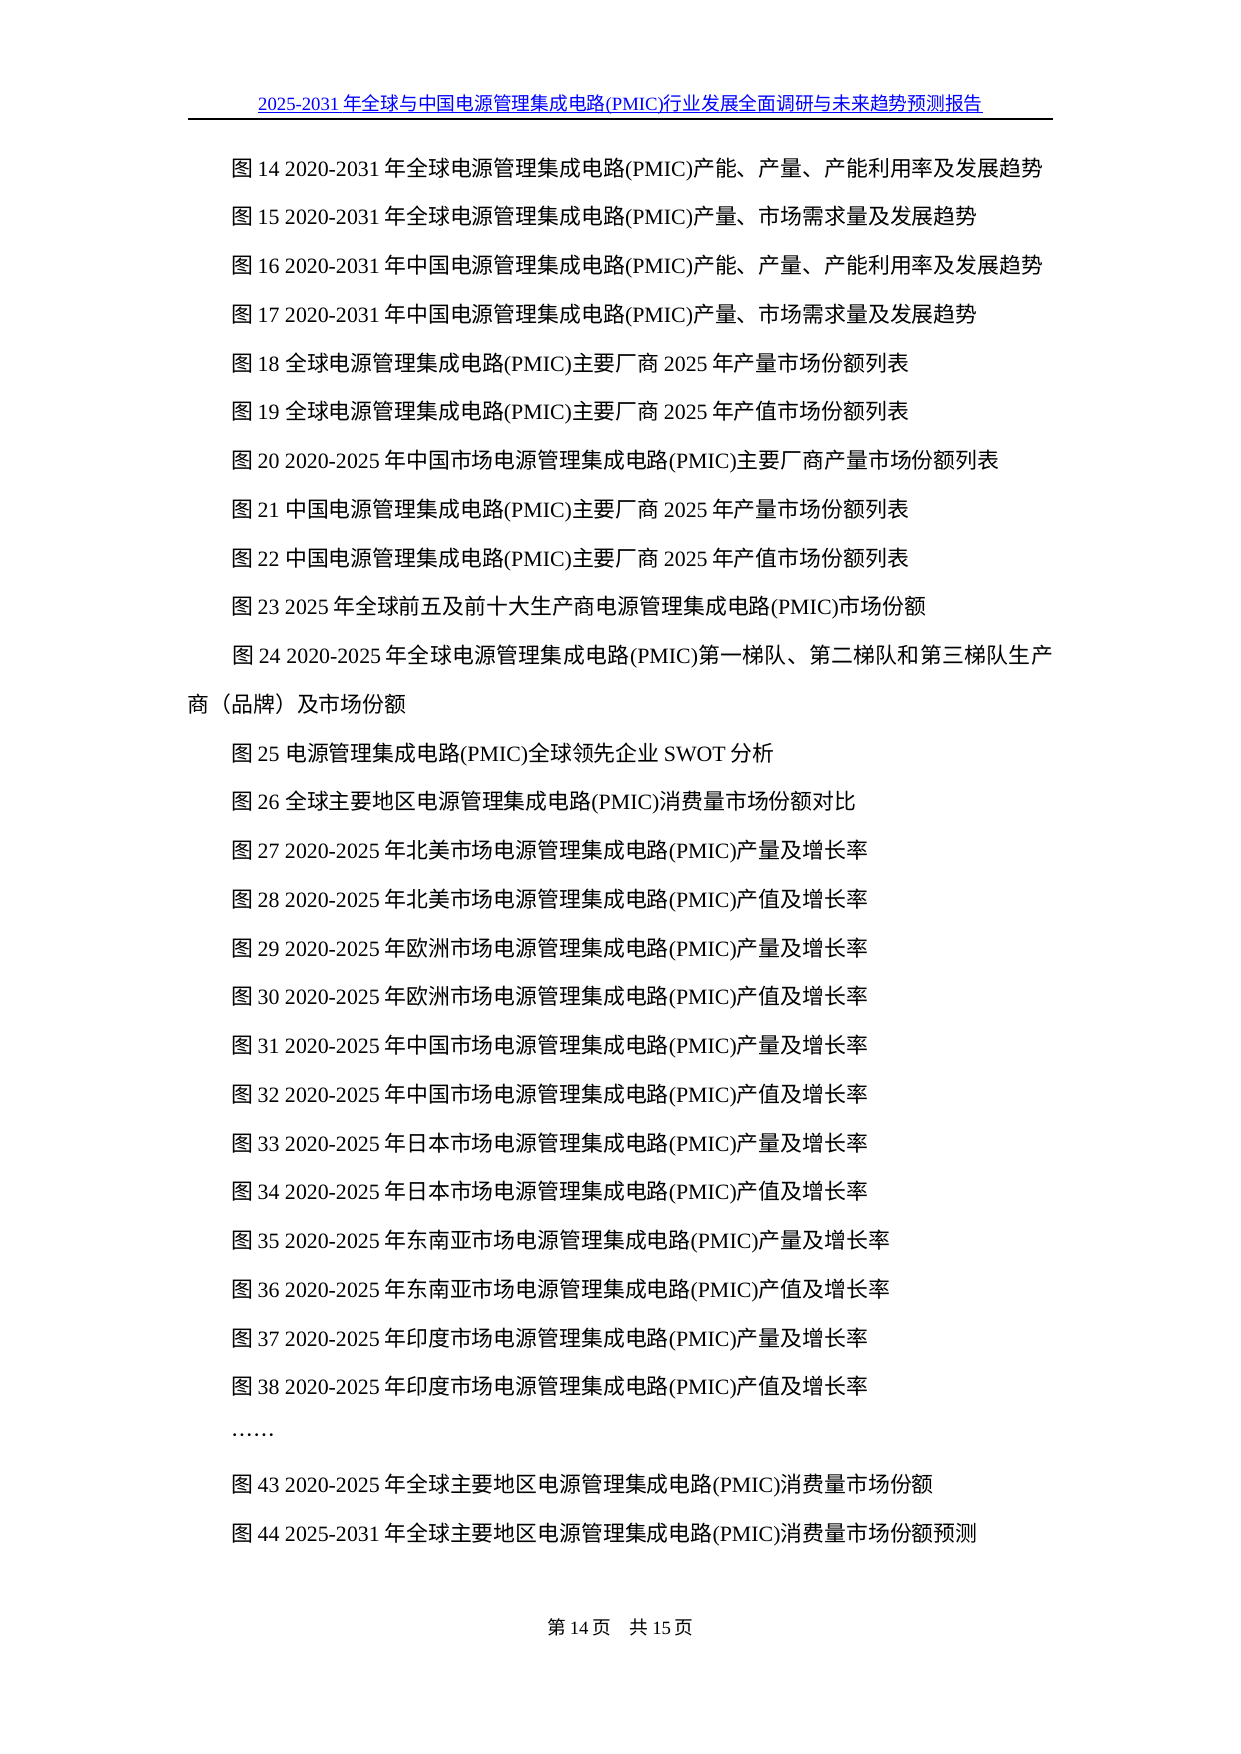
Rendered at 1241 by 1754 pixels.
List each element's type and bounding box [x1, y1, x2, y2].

text [187, 150, 1053, 1548]
